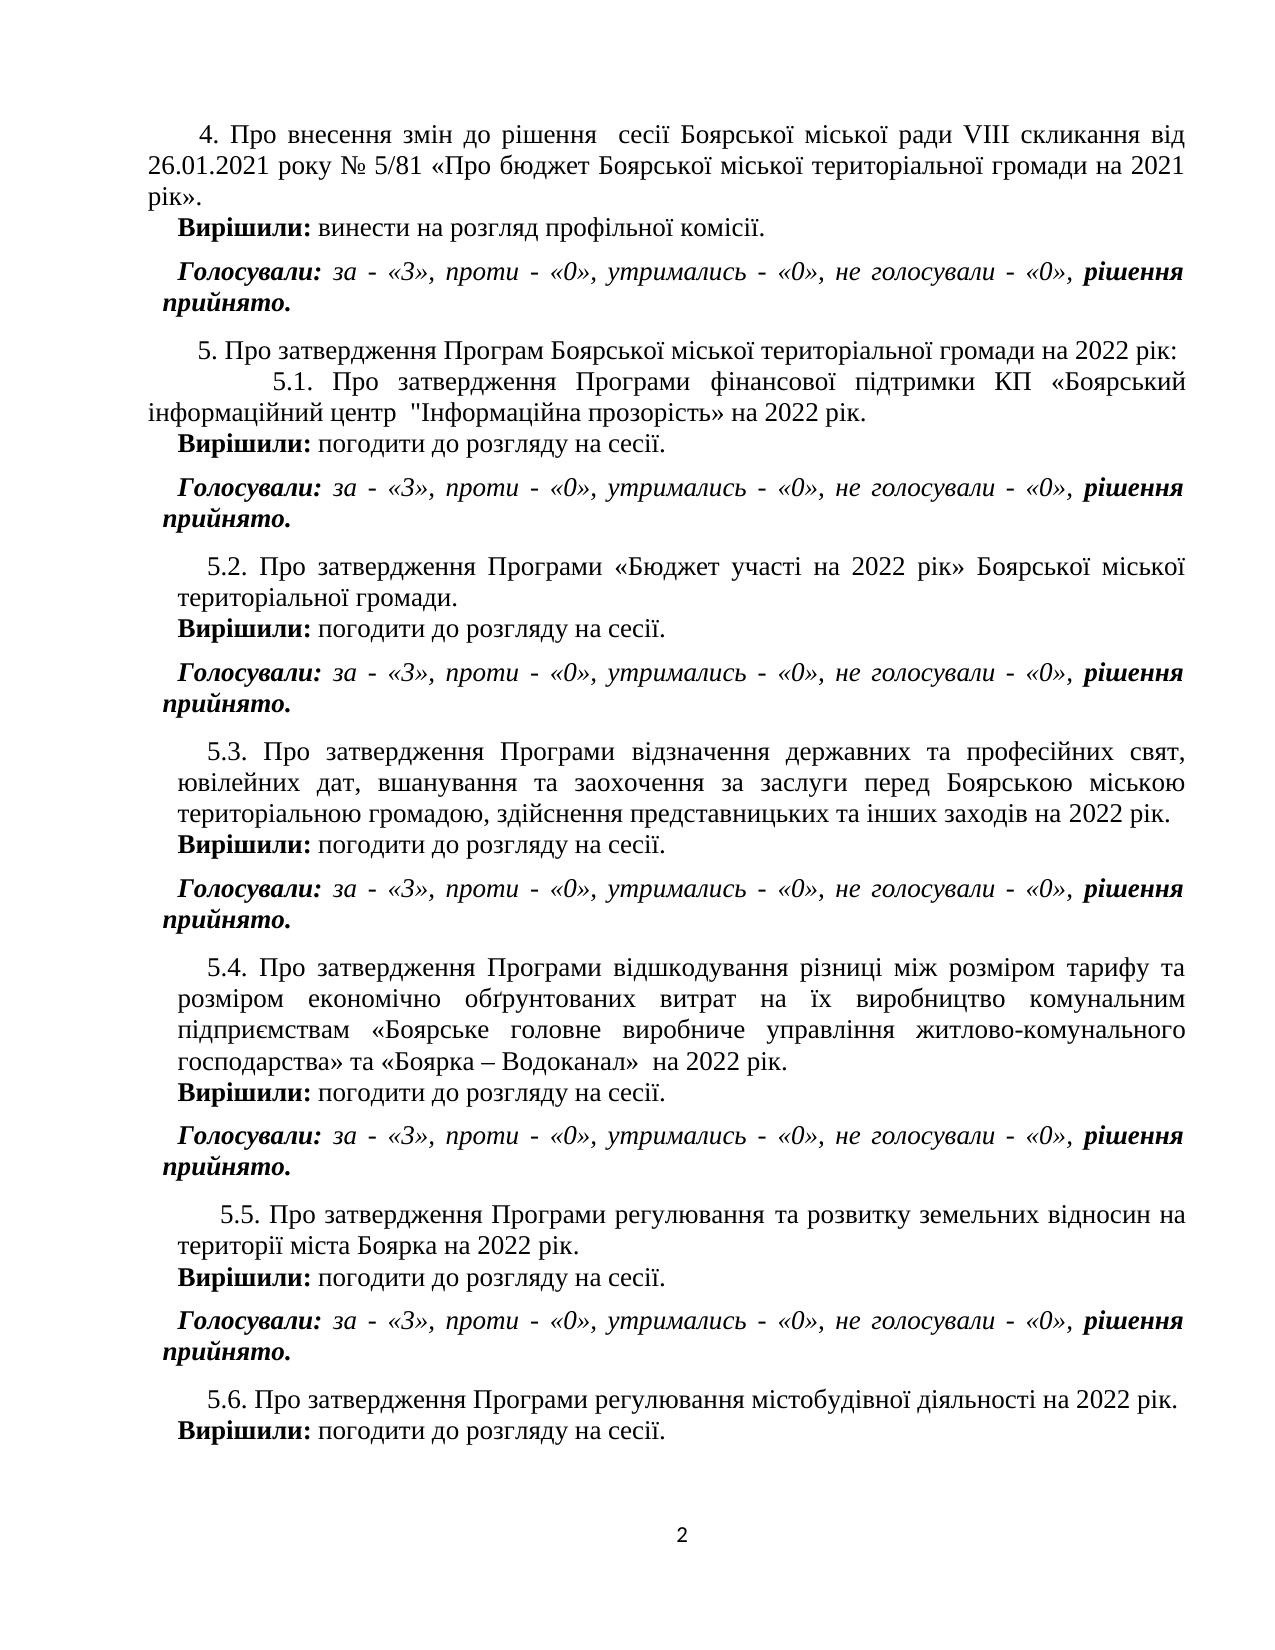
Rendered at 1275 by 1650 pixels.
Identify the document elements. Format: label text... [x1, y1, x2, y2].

text 5.2. Про затвердження Програми «Бюджет участі на 2022 рік» Боярської міської територіальної громади. [177, 550, 1186, 612]
text Вирішили: погодити до розгляду на сесії. [148, 1076, 1186, 1107]
text Вирішили: погодити до розгляду на сесії. [148, 428, 1186, 459]
text Голосували: за - «3», проти - «0», утримались - «0», не голосували - «0», рішення прийнято. [162, 255, 1186, 317]
text Голосували: за - «3», проти - «0», утримались - «0», не голосували - «0», рішення прийнято. [162, 471, 1186, 533]
text Вирішили: погодити до розгляду на сесії. [148, 612, 1186, 644]
text 4. Про внесення змін до рішення сесії Боярської міської ради VIIІ скликання від 26.01.2021 року № 5/81 «Про бюджет Боярської міської територіальної громади на 2021 рік». [148, 118, 1186, 212]
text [162, 1304, 1186, 1367]
text 5.5. Про затвердження Програми регулювання та розвитку земельних відносин на території міста Боярка на 2022 рік. [162, 1198, 1186, 1261]
text Вирішили: винести на розгляд профільної комісії. [148, 212, 1186, 243]
text 5.1. Про затвердження Програми фінансової підтримки КП «Боярський інформаційний центр "Інформаційна прозорість» на 2022 рік. [148, 365, 1186, 428]
text 5.3. Про затвердження Програми відзначення державних та професійних свят, ювілейних дат, вшанування та заохочення за заслуги перед Боярською міською територіальною громадою, здійснення представницьких та інших заходів на 2022 рік. [177, 735, 632, 766]
text 5.4. Про затвердження Програми відшкодування різниці між розміром тарифу та розміром економічно обґрунтованих витрат на їх виробництво комунальним підприємствам «Боярське головне виробниче управління житлово-комунального господарства» та «Боярка – Водоканал» на 2022 рік. [177, 951, 1186, 1076]
text 5.3. Про затвердження Програми відзначення державних та професійних свят, ювілейних дат, вшанування та заохочення за заслуги перед Боярською міською територіальною громадою, здійснення представницьких та інших заходів на 2022 рік. [177, 797, 1186, 828]
text Голосували: за - «3», проти - «0», утримались - «0», не голосували - «0», рішення прийнято. [162, 656, 1186, 718]
text Голосували: за - «3», проти - «0», утримались - «0», не голосували - «0», рішення прийнято. [162, 872, 1186, 934]
text Голосували: за - «3», проти - «0», утримались - «0», не голосували - «0», рішення прийнято. [162, 1119, 1186, 1182]
text 5.6. Про затвердження Програми регулювання містобудівної діяльності на 2022 рік. [177, 1383, 1186, 1414]
text 5. Про затвердження Програм Боярської міської територіальної громади на 2022 рік: [148, 334, 1187, 365]
text Вирішили: погодити до розгляду на сесії. [148, 828, 1186, 860]
text Вирішили: погодити до розгляду на сесії. [148, 1414, 1186, 1446]
text Вирішили: погодити до розгляду на сесії. [148, 1261, 1186, 1292]
